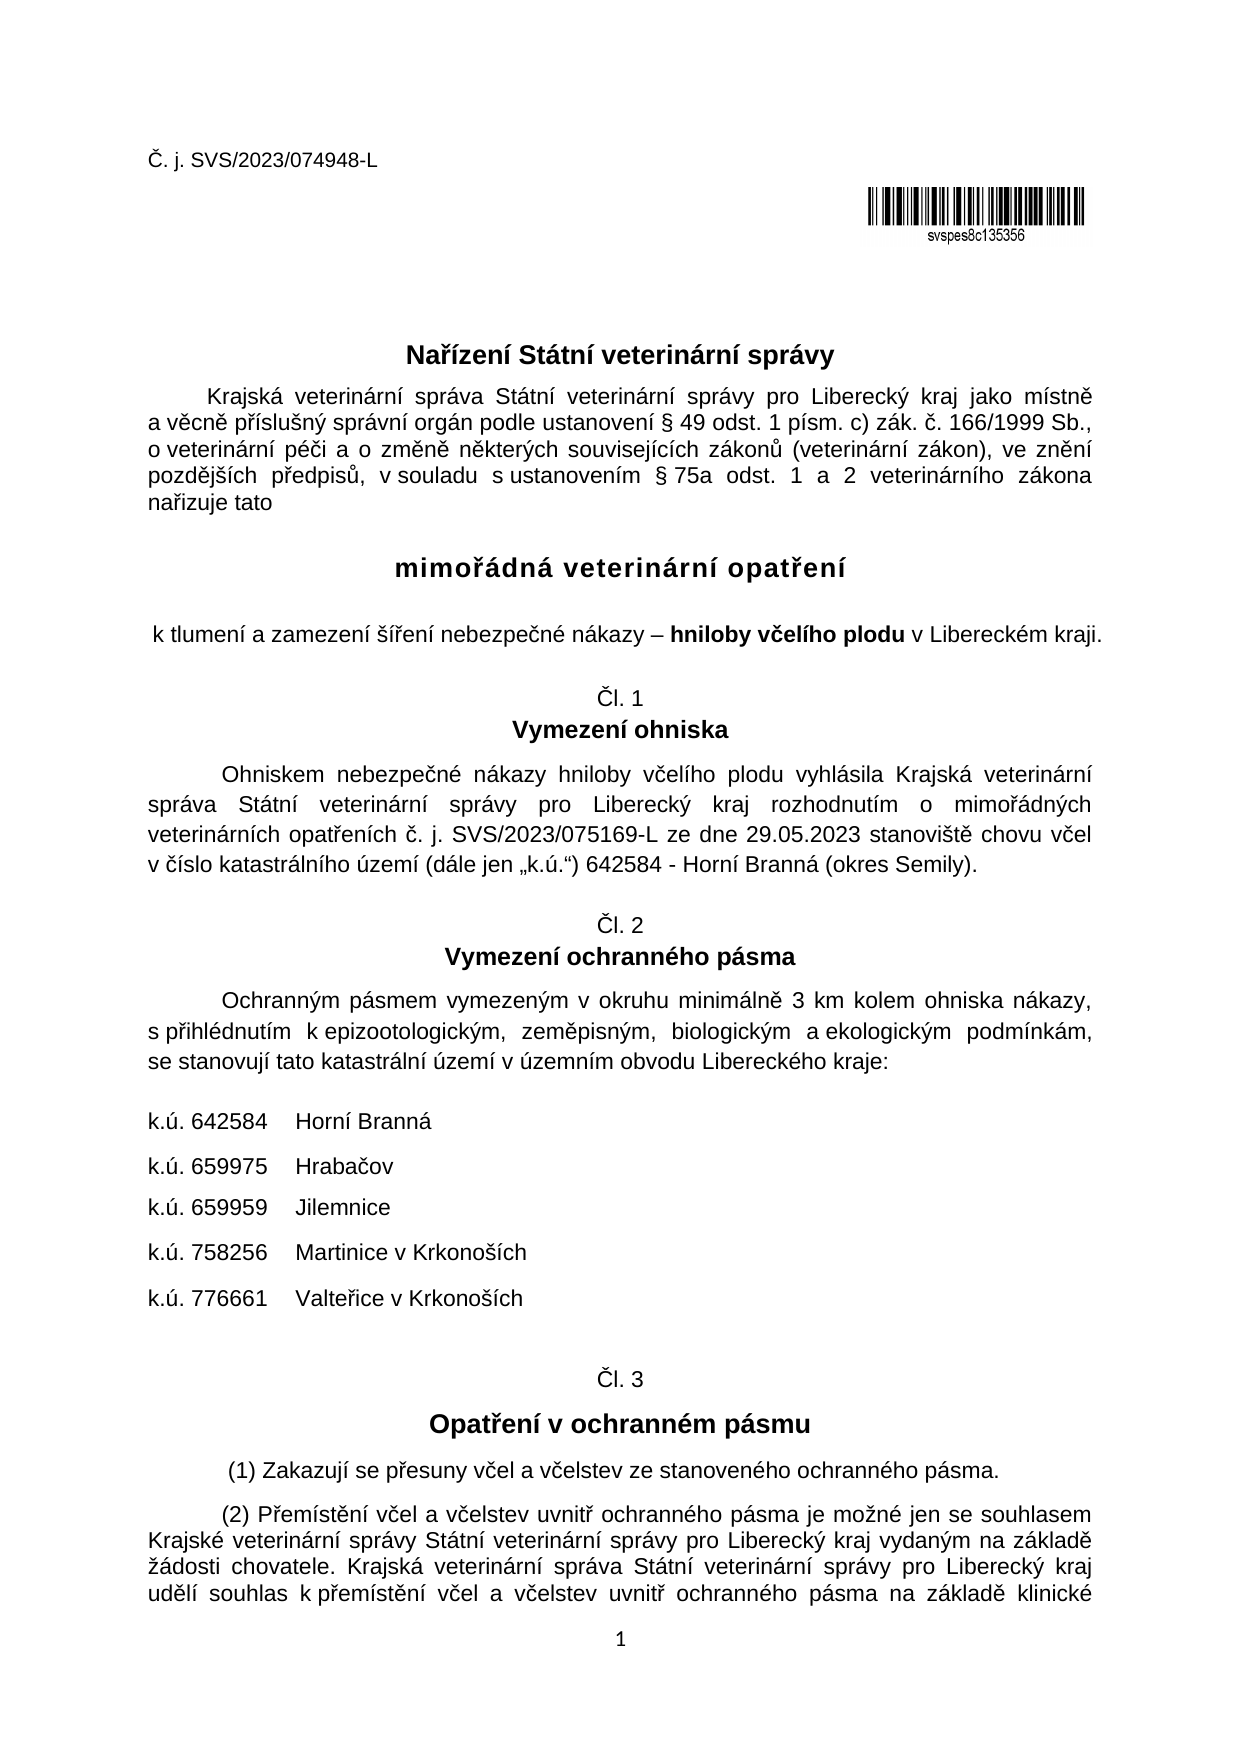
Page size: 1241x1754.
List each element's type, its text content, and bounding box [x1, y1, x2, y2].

text mimořádná veterinární opatření [148, 552, 1093, 583]
text Ohniskem nebezpečné nákazy hniloby včelího plodu vyhlásila Krajská veterinární správa Státní veterinární správy pro Liberecký kraj rozhodnutím o mimořádných veterinárních opatřeních č. j. SVS/2023/075169-L ze dne 29.05.2023 stanoviště chovu včel v číslo katastrálního území (dále jen „k.ú.“) 642584 - Horní Branná (okres Semily). [148, 761, 1093, 878]
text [148, 1501, 1093, 1606]
text (1) Zakazují se přesuny včel a včelstev ze stanoveného ochranného pásma. [148, 1457, 1093, 1483]
text Č. j. [148, 148, 1093, 172]
text k.ú. 659959 Jilemnice [148, 1194, 1093, 1221]
text Čl. 2 [148, 912, 1093, 938]
text Vymezení ohniska [148, 715, 1093, 744]
text Čl. 1 [148, 685, 1093, 711]
text k.ú. 642584 Horní Branná [148, 1108, 1093, 1134]
text k tlumení a zamezení šíření nebezpečné nákazy – hniloby včelího plodu v Libereckém kraji. [148, 621, 1107, 647]
text Nařízení Státní veterinární správy [148, 339, 1093, 371]
text k.ú. 776661 Valteřice v Krkonoších [148, 1284, 1093, 1311]
text jako místně a věcně příslušný správní orgán podle ustanovení § 49 odst. 1 písm. c) zák. č. 166/1999 Sb., o veterinární péči a o změně některých souvisejících zákonů (veterinární zákon), ve znění pozdějších předpisů, v souladu s ustanovením § 75a odst. 1 a 2 veterinárního zákona nařizuje tato [148, 383, 1093, 515]
text Vymezení ochranného pásma [148, 942, 1093, 971]
text k.ú. 758256 Martinice v Krkonoších [148, 1239, 1093, 1266]
text k.ú. 659975 Hrabačov [148, 1153, 1093, 1180]
text Opatření v ochranném pásmu [148, 1408, 1093, 1439]
picture [860, 187, 1093, 247]
text Čl. 3 [148, 1366, 1093, 1392]
text Ochranným pásmem vymezeným v okruhu minimálně 3 km kolem ohniska nákazy, s přihlédnutím k epizootologickým, zeměpisným, biologickým a ekologickým podmínkám, se stanovují tato katastrální území v územním obvodu Libereckého kraje: [148, 987, 1093, 1074]
